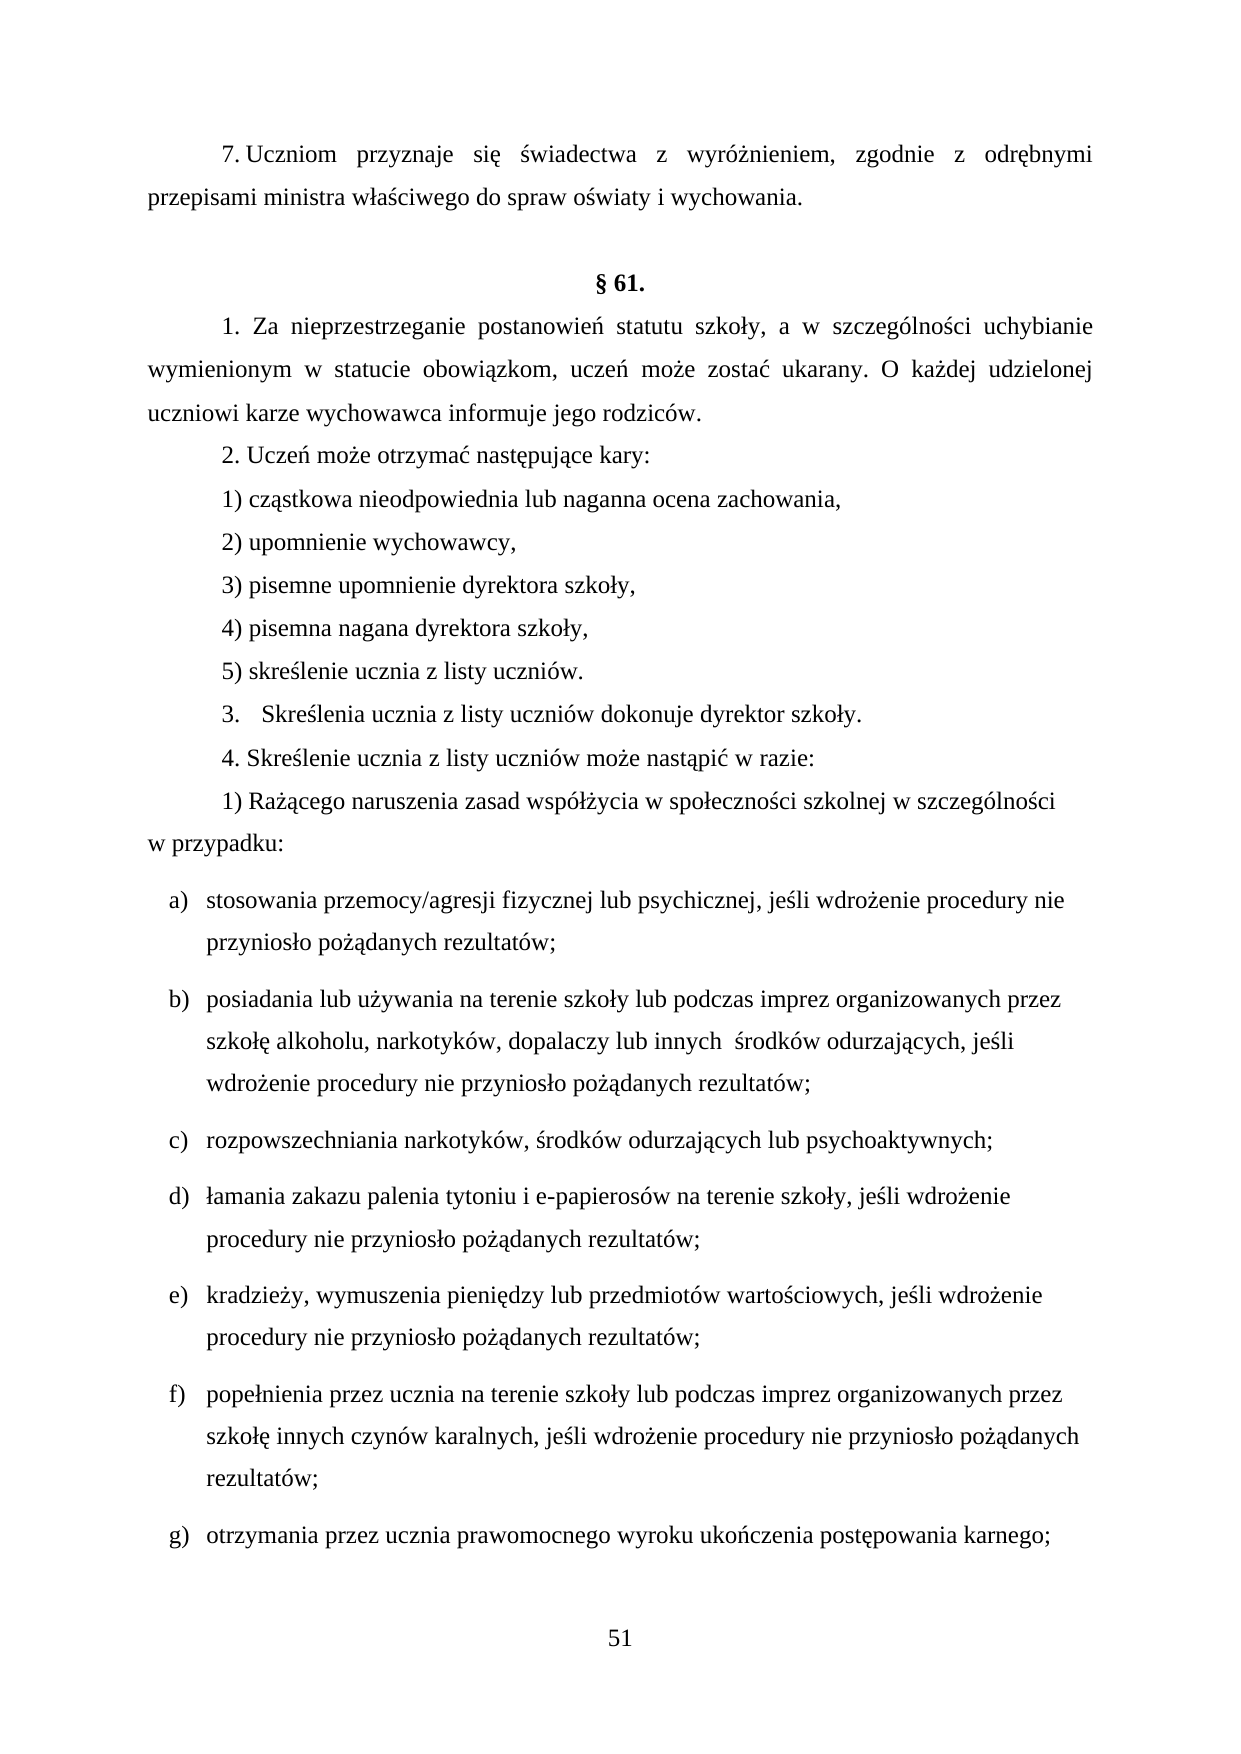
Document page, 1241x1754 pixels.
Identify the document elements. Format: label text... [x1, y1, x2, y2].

list otrzymania przez ucznia prawomocnego wyroku ukończenia postępowania karnego; [169, 1520, 1092, 1549]
list Uczniom przyznaje się świadectwa z wyróżnieniem, zgodnie z odrębnymi przepisami ministra właściwego do spraw oświaty i wychowania. [147, 139, 1093, 211]
list Rażącego naruszenia zasad współżycia w społeczności szkolnej w szczególności w przypadku: [147, 786, 1092, 857]
list Uczeń może otrzymać następujące kary: [221, 441, 1105, 469]
list skreślenie ucznia z listy uczniów. [221, 656, 1105, 685]
list kradzieży, wymuszenia pieniędzy lub przedmiotów wartościowych, jeśli wdrożenie procedury nie przyniosło pożądanych rezultatów; [169, 1280, 1092, 1351]
list pisemne upomnienie dyrektora szkoły, [221, 570, 1105, 599]
list Skreślenia ucznia z listy uczniów dokonuje dyrektor szkoły. [147, 699, 1093, 728]
list pisemna nagana dyrektora szkoły, [221, 613, 1105, 642]
list rozpowszechniania narkotyków, środków odurzających lub psychoaktywnych; [169, 1125, 1092, 1153]
list łamania zakazu palenia tytoniu i e-papierosów na terenie szkoły, jeśli wdrożenie procedury nie przyniosło pożądanych rezultatów; [169, 1181, 1092, 1252]
list popełnienia przez ucznia na terenie szkoły lub podczas imprez organizowanych przez szkołę innych czynów karalnych, jeśli wdrożenie procedury nie przyniosło pożądanych rezultatów; [169, 1379, 1092, 1492]
list Za nieprzestrzeganie postanowień statutu szkoły, a w szczególności uchybianie wymienionym w statucie obowiązkom, uczeń może zostać ukarany. O każdej udzielonej uczniowi karze wychowawca informuje jego rodziców. [147, 311, 1093, 426]
list stosowania przemocy/agresji fizycznej lub psychicznej, jeśli wdrożenie procedury nie przyniosło pożądanych rezultatów; [169, 885, 1092, 956]
list posiadania lub używania na terenie szkoły lub podczas imprez organizowanych przez szkołę alkoholu, narkotyków, dopalaczy lub innych środków odurzających, jeśli wdrożenie procedury nie przyniosło pożądanych rezultatów; [169, 984, 1092, 1097]
subtitle § 61. [595, 268, 1105, 297]
list cząstkowa nieodpowiednia lub naganna ocena zachowania, [221, 484, 1105, 513]
list upomnienie wychowawcy, [221, 527, 1105, 556]
list Skreślenie ucznia z listy uczniów może nastąpić w razie: [221, 743, 1105, 772]
